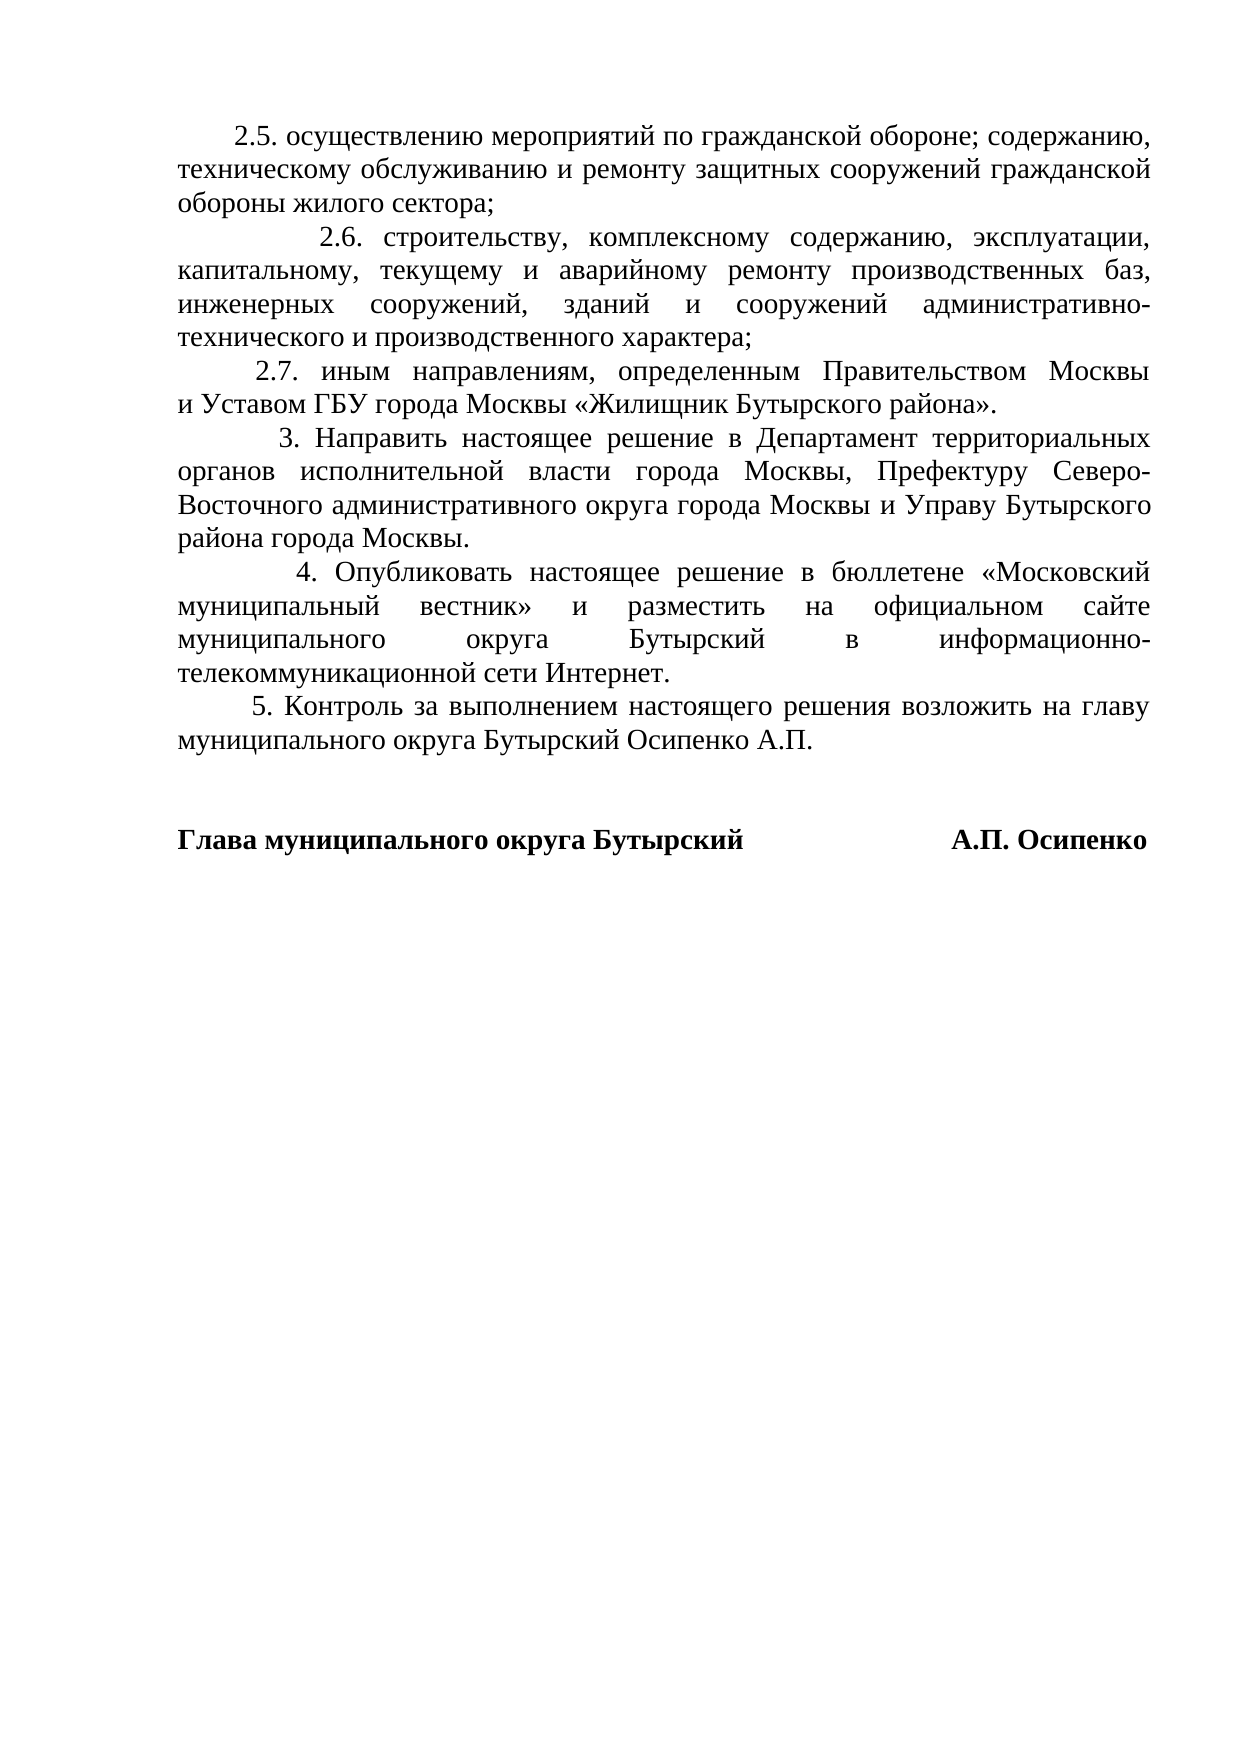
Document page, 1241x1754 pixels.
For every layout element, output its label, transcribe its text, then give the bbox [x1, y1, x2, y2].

text 4. Опубликовать настоящее решение в бюллетене «Московский муниципальный вестник» и разместить на официальном сайте муниципального округа Бутырский в информационно-телекоммуникационной сети Интернет. [177, 554, 1152, 688]
text 2.7. иным направлениям, определенным Правительством Москвы и Уставом ГБУ города Москвы «Жилищник Бутырского района». [177, 353, 1152, 420]
list 5. Контроль за выполнением настоящего решения возложить на главу муниципального округа Бутырский Осипенко А.П. [177, 688, 1152, 755]
text 2.6. строительству, комплексному содержанию, эксплуатации, капитальному, текущему и аварийному ремонту производственных баз, инженерных сооружений, зданий и сооружений административно-технического и производственного характера; [177, 219, 1152, 353]
text Глава муниципального округа Бутырский А.П. Осипенко [177, 822, 1152, 856]
text 2.5. осуществлению мероприятий по гражданской обороне; содержанию, техническому обслуживанию и ремонту защитных сооружений гражданской обороны жилого сектора; [177, 118, 1152, 219]
text 3. Направить настоящее решение в Департамент территориальных органов исполнительной власти города Москвы, Префектуру Северо-Восточного административного округа города Москвы и Управу Бутырского района города Москвы. [177, 420, 1152, 554]
